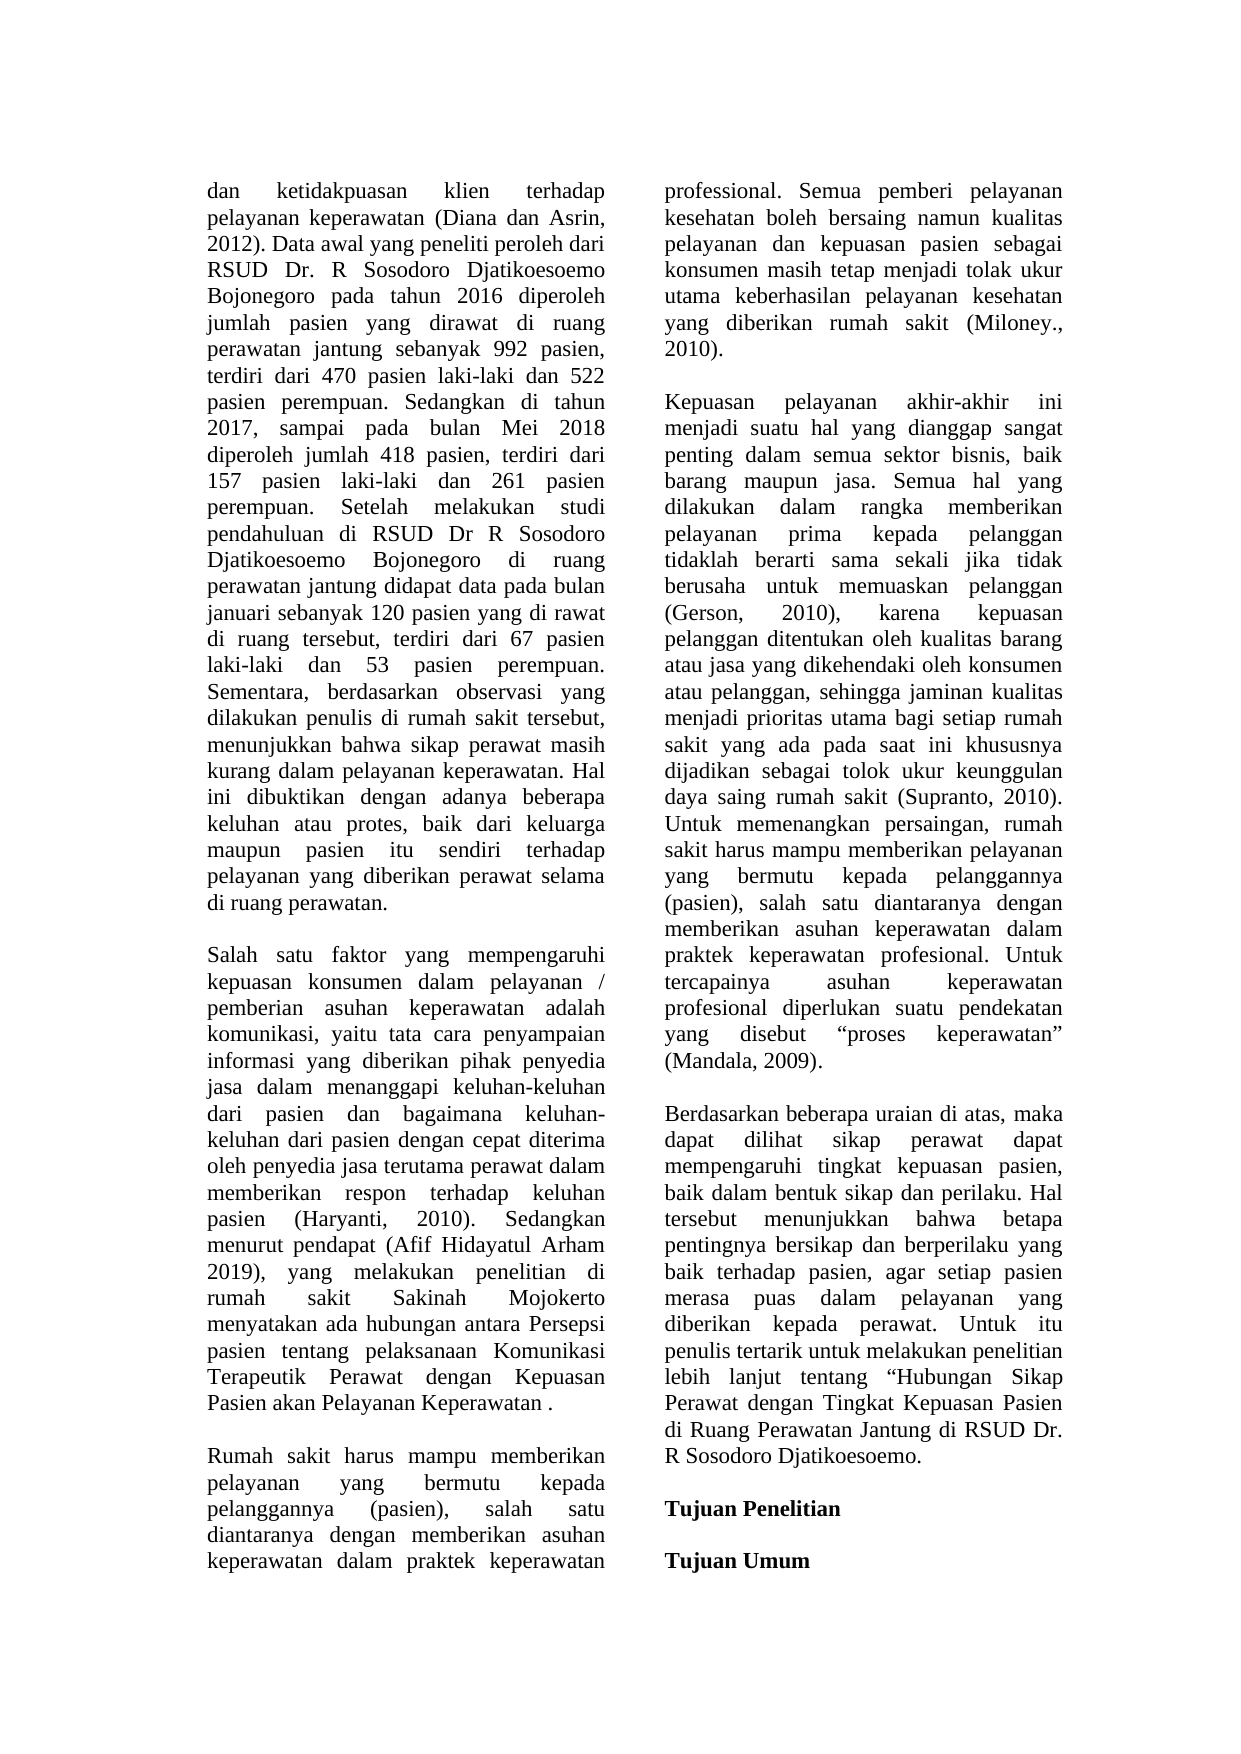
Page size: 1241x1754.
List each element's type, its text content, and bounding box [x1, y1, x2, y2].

text Tujuan Umum [664, 1548, 1063, 1574]
text Berdasarkan beberapa uraian di atas, maka dapat dilihat sikap perawat dapat mempengaruhi tingkat kepuasan pasien, baik dalam bentuk sikap dan perilaku. Hal tersebut menunjukkan bahwa betapa pentingnya bersikap dan berperilaku yang baik terhadap pasien, agar setiap pasien merasa puas dalam pelayanan yang diberikan kepada perawat. Untuk itu penulis tertarik untuk melakukan penelitian lebih lanjut tentang “Hubungan Sikap Perawat dengan Tingkat Kepuasan Pasien di Ruang Perawatan Jantung di RSUD Dr. R Sosodoro Djatikoesoemo. [664, 1099, 1063, 1468]
text Kepuasan pelayanan akhir-akhir ini menjadi suatu hal yang dianggap sangat penting dalam semua sektor bisnis, baik barang maupun jasa. Semua hal yang dilakukan dalam rangka memberikan pelayanan prima kepada pelanggan tidaklah berarti sama sekali jika tidak berusaha untuk memuaskan pelanggan (Gerson, 2010), karena kepuasan pelanggan ditentukan oleh kualitas barang atau jasa yang dikehendaki oleh konsumen atau pelanggan, sehingga jaminan kualitas menjadi prioritas utama bagi setiap rumah sakit yang ada pada saat ini khususnya dijadikan sebagai tolok ukur keunggulan daya saing rumah sakit (Supranto, 2010). Untuk memenangkan persaingan, rumah sakit harus mampu memberikan pelayanan yang bermutu kepada pelanggannya (pasien), salah satu diantaranya dengan memberikan asuhan keperawatan dalam praktek keperawatan profesional. Untuk tercapainya asuhan keperawatan profesional diperlukan suatu pendekatan yang disebut “proses keperawatan” . [664, 388, 1063, 1073]
text Rumah sakit harus mampu memberikan pelayanan yang bermutu kepada pelanggannya (pasien), salah satu diantaranya dengan memberikan asuhan keperawatan dalam praktek keperawatan professional. Semua pemberi pelayanan kesehatan boleh bersaing namun kualitas pelayanan dan kepuasan pasien sebagai konsumen masih tetap menjadi tolak ukur utama keberhasilan pelayanan kesehatan yang diberikan rumah sakit . [207, 1442, 606, 1574]
text Rumah sakit harus mampu memberikan pelayanan yang bermutu kepada pelanggannya (pasien), salah satu diantaranya dengan memberikan asuhan keperawatan dalam praktek keperawatan professional. Semua pemberi pelayanan kesehatan boleh bersaing namun kualitas pelayanan dan kepuasan pasien sebagai konsumen masih tetap menjadi tolak ukur utama keberhasilan pelayanan kesehatan yang diberikan rumah sakit . [664, 177, 1063, 362]
text Salah satu faktor yang mempengaruhi kepuasan konsumen dalam pelayanan / pemberian asuhan keperawatan adalah komunikasi, yaitu tata cara penyampaian informasi yang diberikan pihak penyedia jasa dalam menanggapi keluhan-keluhan dari pasien dan bagaimana keluhan-keluhan dari pasien dengan cepat diterima oleh penyedia jasa terutama perawat dalam memberikan respon terhadap keluhan pasien (Haryanti, 2010). Sedangkan menurut pendapat (Afif Hidayatul Arham 2019), yang melakukan penelitian di rumah sakit Sakinah Mojokerto menyatakan ada hubungan antara Persepsi pasien tentang pelaksanaan Komunikasi Terapeutik Perawat dengan Kepuasan Pasien akan Pelayanan Keperawatan . [207, 941, 606, 1416]
text Tujuan Penelitian [664, 1495, 1063, 1521]
